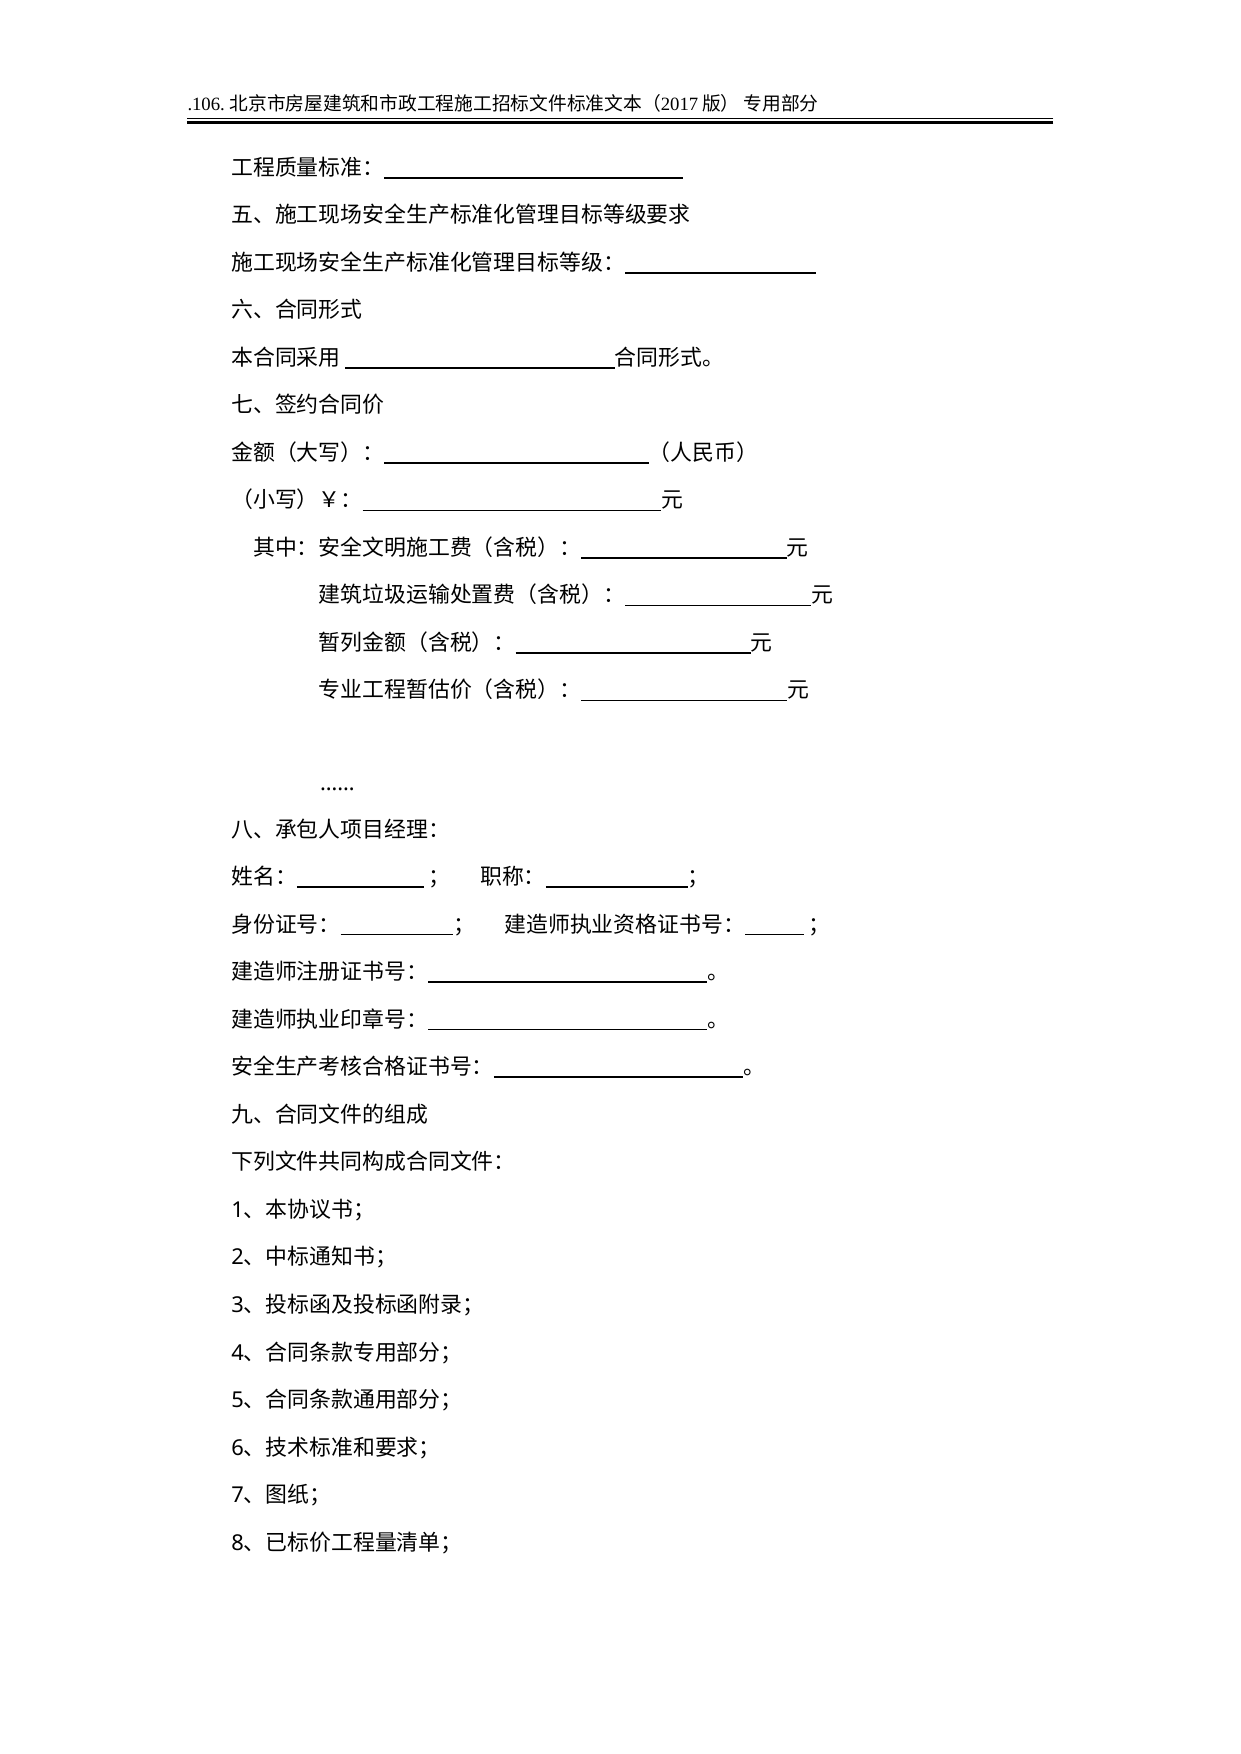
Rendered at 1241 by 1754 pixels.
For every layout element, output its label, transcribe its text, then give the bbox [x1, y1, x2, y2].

text 暂列金额（含税）： 元 [187, 625, 1053, 657]
text 九、合同文件的组成 [187, 1097, 1053, 1128]
text 8、已标价工程量清单； [187, 1525, 1053, 1557]
text 身份证号： ； 建造师执业资格证书号： ； [187, 907, 1053, 938]
text 建筑垃圾运输处置费（含税）： 元 [318, 577, 1053, 609]
text 6、技术标准和要求； [187, 1430, 1053, 1461]
text 7、图纸； [187, 1477, 1053, 1509]
text 七、签约合同价 [187, 387, 1053, 419]
text 4、合同条款专用部分； [187, 1334, 1053, 1366]
text 姓名： ； 职称： ； [187, 859, 1053, 891]
text 专业工程暂估价（含税）： 元 [187, 672, 1053, 704]
text 3、投标函及投标函附录； [187, 1287, 1053, 1319]
text （小写）￥： 元 [187, 482, 1053, 514]
text 六、合同形式 [187, 292, 1053, 324]
text 建造师注册证书号： 。 [187, 954, 1053, 986]
text …… [187, 767, 1053, 797]
text 其中：安全文明施工费（含税）： 元 [187, 530, 1053, 562]
text 八、承包人项目经理： [187, 812, 1053, 843]
text 安全生产考核合格证书号： 。 [187, 1049, 1053, 1081]
text 下列文件共同构成合同文件： [187, 1144, 1053, 1176]
text 五、施工现场安全生产标准化管理目标等级要求 [187, 197, 1053, 229]
text 工程质量标准： [187, 150, 1053, 182]
text 本合同采用 合同形式。 [187, 340, 1053, 372]
text 2、中标通知书； [187, 1239, 1053, 1271]
text 5、合同条款通用部分； [187, 1382, 1053, 1414]
text 建造师执业印章号： 。 [187, 1002, 1053, 1033]
text 施工现场安全生产标准化管理目标等级： [187, 245, 1053, 277]
text 1、本协议书； [187, 1192, 1053, 1223]
text 金额（大写）： （人民币） [187, 435, 1053, 467]
